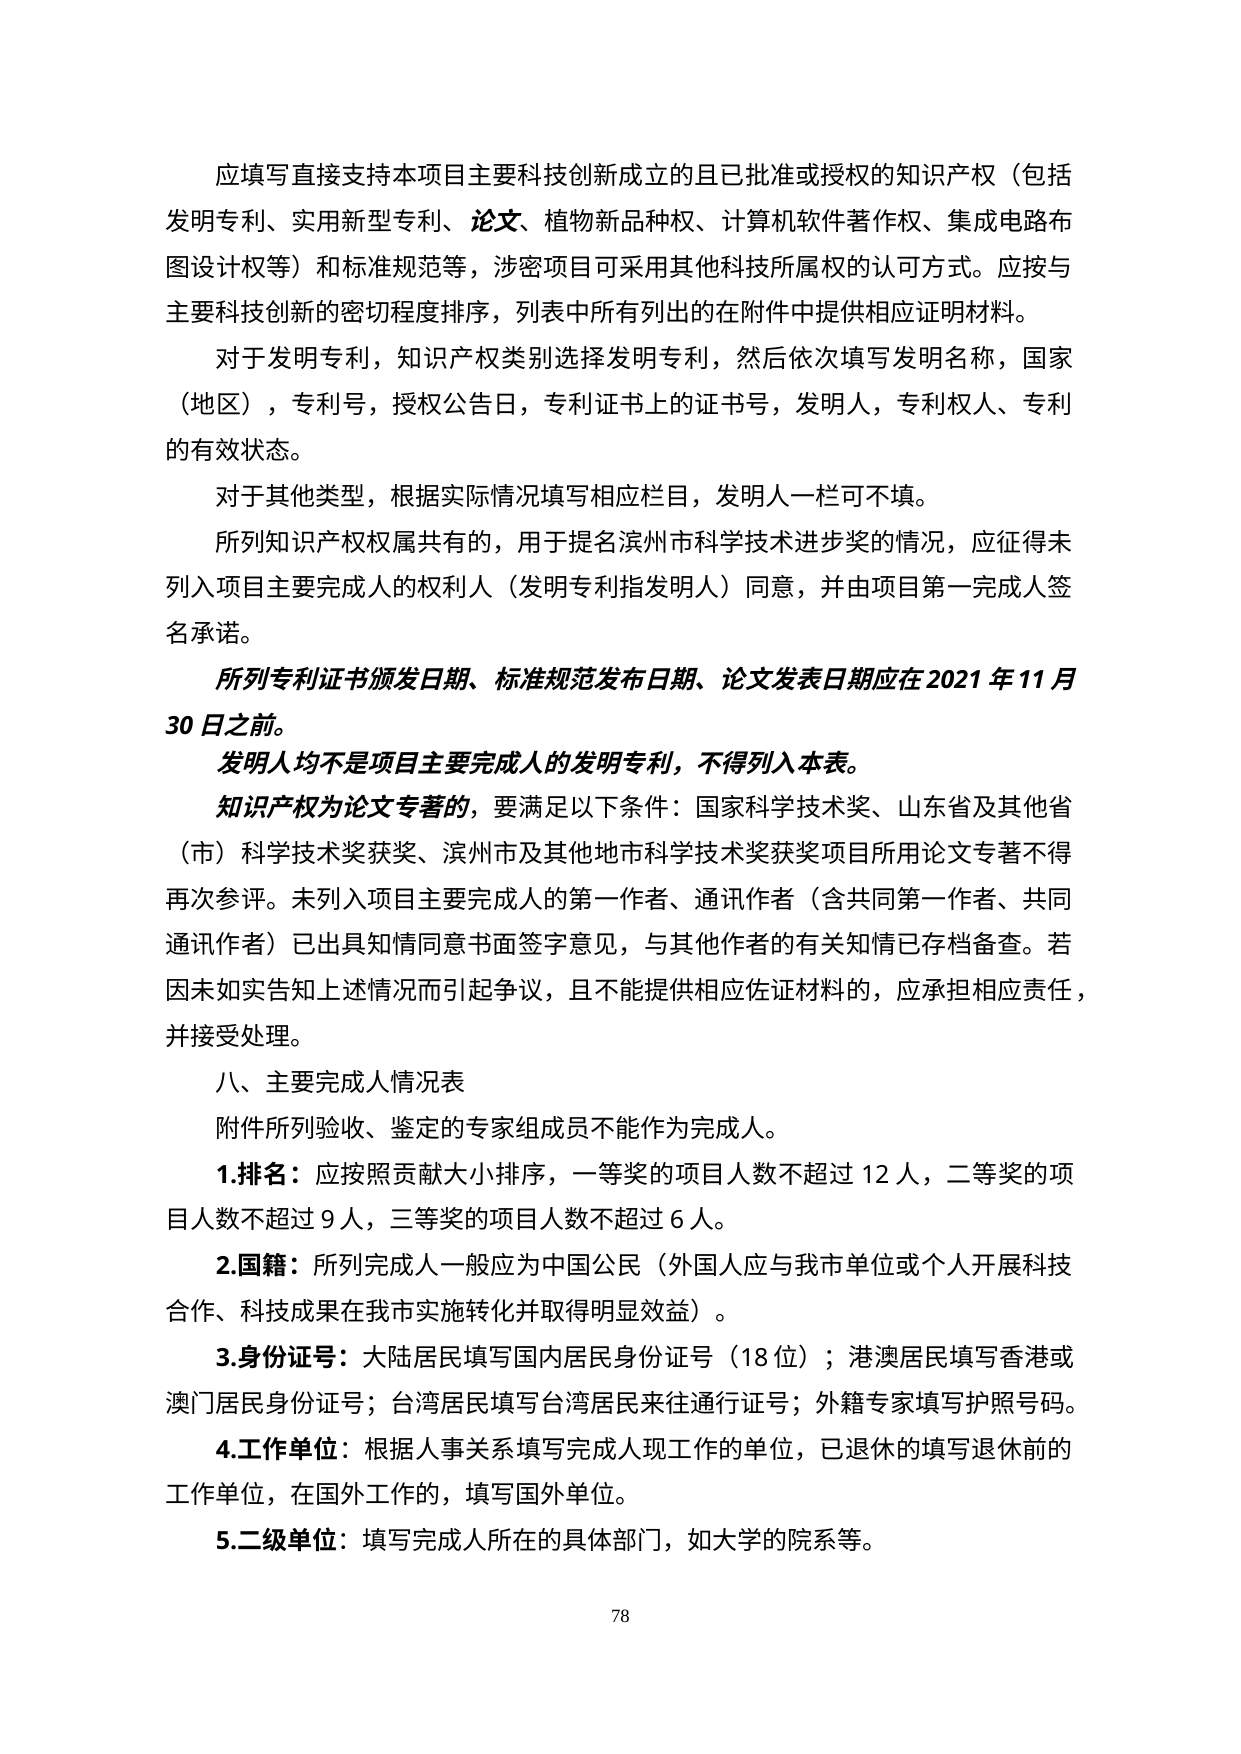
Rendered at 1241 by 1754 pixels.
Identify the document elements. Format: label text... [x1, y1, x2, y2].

text 八、主要完成人情况表 [165, 1055, 1075, 1101]
text 附件所列验收、鉴定的专家组成员不能作为完成人。 [165, 1101, 1075, 1146]
text 发明人均不是项目主要完成人的发明专利，不得列入本表。 [165, 743, 1075, 780]
text 应填写直接支持本项目主要科技创新成立的且已批准或授权的知识产权（包括发明专利、实用新型专利、论文、植物新品种权、计算机软件著作权、集成电路布图设计权等）和标准规范等，涉密项目可采用其他科技所属权的认可方式。应按与主要科技创新的密切程度排序，列表中所有列出的在附件中提供相应证明材料。 [165, 148, 1075, 331]
text 对于发明专利，知识产权类别选择发明专利，然后依次填写发明名称，国家（地区），专利号，授权公告日，专利证书上的证书号，发明人，专利权人、专利的有效状态。 [165, 331, 1075, 468]
text 知识产权为论文专著的，要满足以下条件：国家科学技术奖、山东省及其他省（市）科学技术奖获奖、滨州市及其他地市科学技术奖获奖项目所用论文专著不得再次参评。未列入项目主要完成人的第一作者、通讯作者（含共同第一作者、共同通讯作者）已出具知情同意书面签字意见，与其他作者的有关知情已存档备查。若因未如实告知上述情况而引起争议，且不能提供相应佐证材料的，应承担相应责任，并接受处理。 [165, 780, 1075, 1055]
text 5.二级单位：填写完成人所在的具体部门，如大学的院系等。 [165, 1513, 1075, 1559]
text 所列专利证书颁发日期、标准规范发布日期、论文发表日期应在2021年11月30日之前。 [165, 652, 1075, 743]
text 对于其他类型，根据实际情况填写相应栏目，发明人一栏可不填。 [165, 468, 1075, 514]
text 2.国籍：所列完成人一般应为中国公民（外国人应与我市单位或个人开展科技合作、科技成果在我市实施转化并取得明显效益）。 [165, 1238, 1075, 1330]
text 所列知识产权权属共有的，用于提名滨州市科学技术进步奖的情况，应征得未列入项目主要完成人的权利人（发明专利指发明人）同意，并由项目第一完成人签名承诺。 [165, 514, 1075, 652]
text 1.排名：应按照贡献大小排序，一等奖的项目人数不超过12人，二等奖的项目人数不超过9人，三等奖的项目人数不超过6人。 [165, 1146, 1075, 1238]
text 4.工作单位：根据人事关系填写完成人现工作的单位，已退休的填写退休前的工作单位，在国外工作的，填写国外单位。 [165, 1421, 1075, 1513]
text 3.身份证号：大陆居民填写国内居民身份证号（18位）；港澳居民填写香港或澳门居民身份证号；台湾居民填写台湾居民来往通行证号；外籍专家填写护照号码。 [165, 1330, 1075, 1421]
